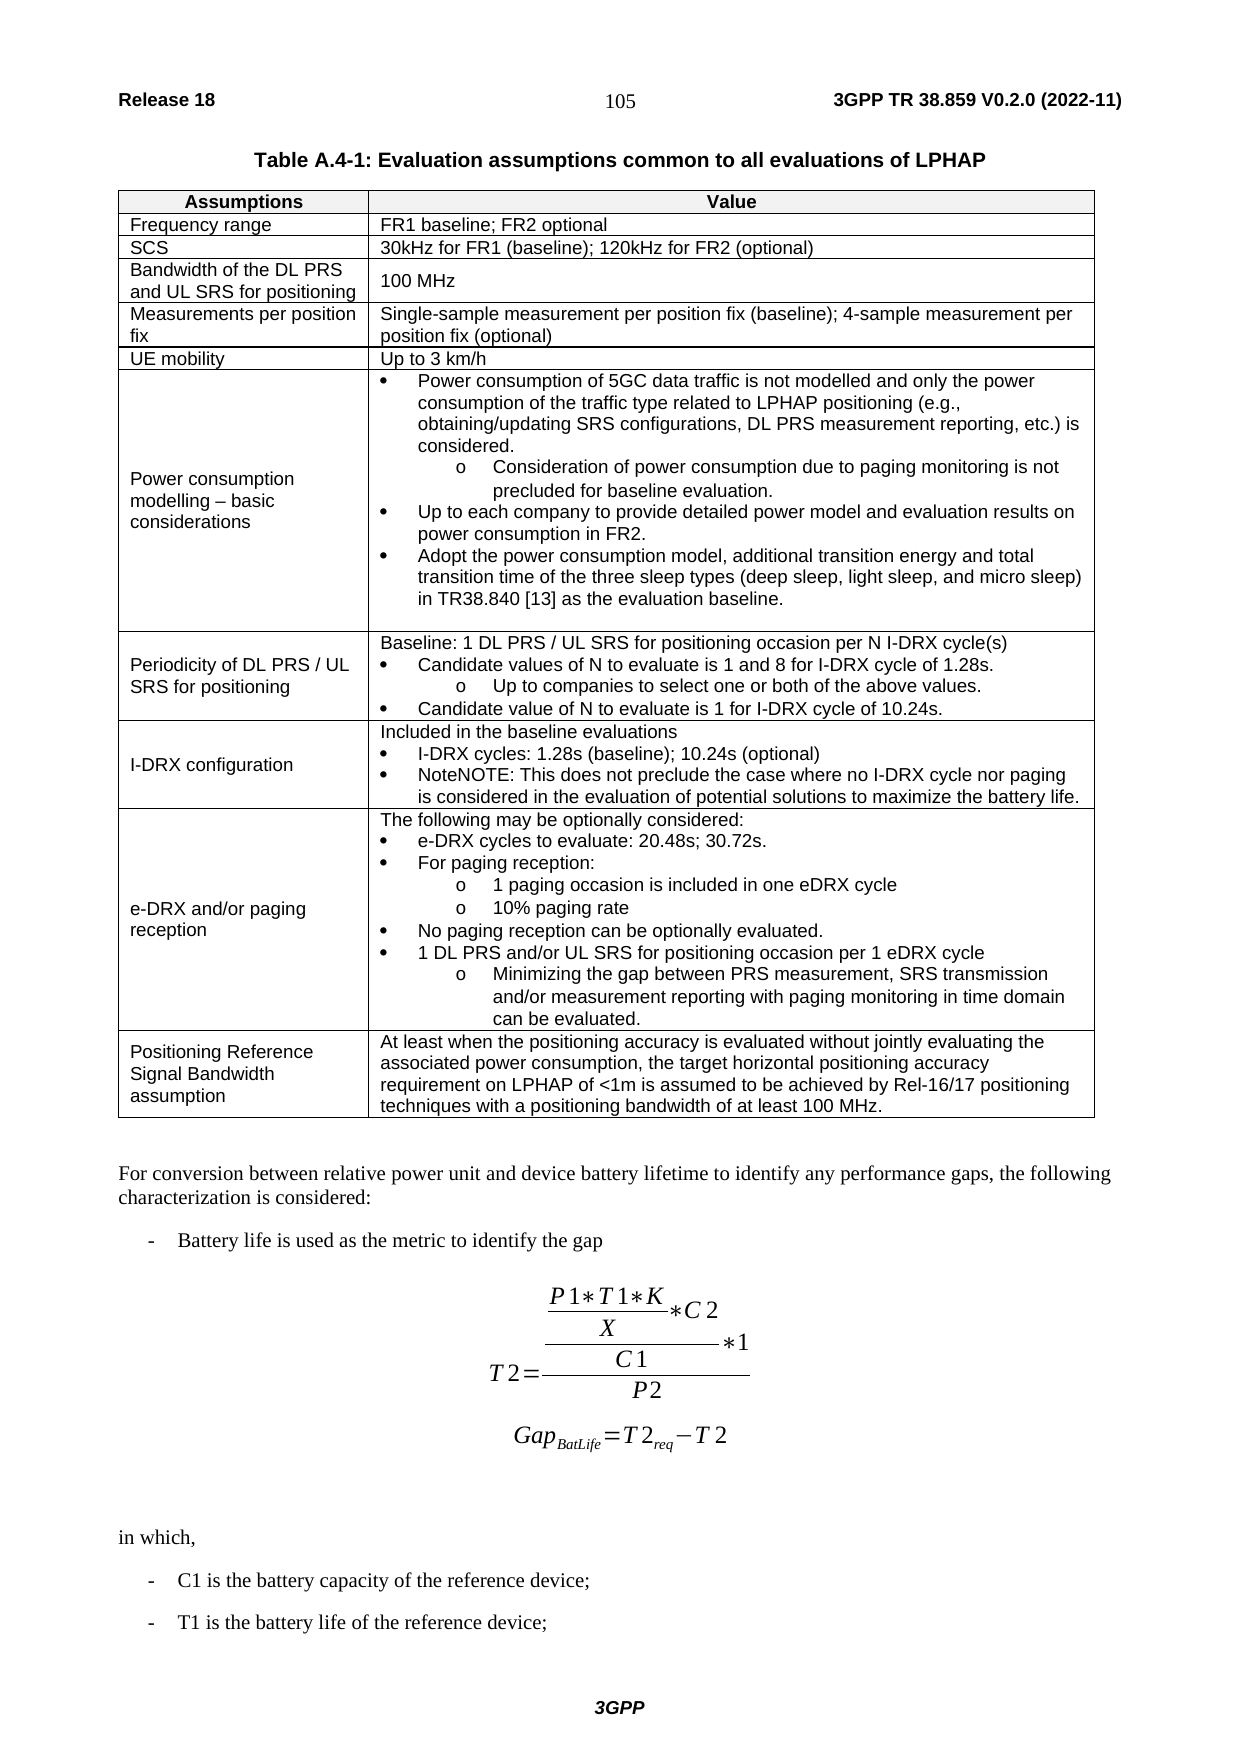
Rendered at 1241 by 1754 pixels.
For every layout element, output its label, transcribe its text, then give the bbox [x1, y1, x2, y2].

text in which, [118, 1525, 1122, 1549]
table_cell Single-sample measurement per position fix (baseline); 4-sample measurement per position fix (optional) [369, 303, 1094, 346]
table_cell At least when the positioning accuracy is evaluated without jointly evaluating the associated power consumption, the target horizontal positioning accuracy requirement on LPHAP of <1m is assumed to be achieved by Rel-16/17 positioning techniques with a positioning bandwidth of at least 100 MHz. [369, 1031, 1094, 1117]
table_cell I-DRX configuration [119, 721, 368, 807]
table_cell Periodicity of DL PRS / UL SRS for positioning [119, 632, 368, 720]
text - C1 is the battery capacity of the reference device [148, 1567, 1122, 1592]
table_cell 30kHz for FR1 (baseline); 120kHz for FR2 (optional) [369, 236, 1094, 258]
table_cell Positioning Reference Signal Bandwidth assumption [119, 1031, 368, 1117]
table_cell FR1 baseline; FR2 optional [369, 214, 1094, 235]
text - T1 is the battery life of the reference device [148, 1610, 1122, 1634]
table_cell e-DRX and/or paging reception [119, 809, 368, 1029]
table_cell Measurements per position fix [119, 303, 368, 346]
table_header Assumptions [119, 191, 368, 213]
table_cell Frequency range [119, 214, 368, 235]
table_cell UE mobility [119, 348, 368, 369]
table_cell Bandwidth of the DL PRS and UL SRS for positioning [119, 259, 368, 302]
table_cell Baseline: 1 DL PRS / UL SRS for positioning occasion per N I-DRX cycle(s) Candidate values of N to evaluate is 1 and 8 for I-DRX cycle of 1.28s. Up to companies to select one or both of the above values. Candidate value of N to evaluate is 1 for I-DRX cycle of 10.24s. [369, 632, 1094, 720]
text Table A.4-1: Evaluation assumptions common to all evaluations of LPHAP [118, 147, 1122, 171]
text For conversion between relative power unit and device battery lifetime to identify any performance gaps, the following characterization is considered: [118, 1161, 1122, 1209]
table_cell SCS [119, 236, 368, 258]
table_cell Power consumption of 5GC data traffic is not modelled and only the power consumption of the traffic type related to LPHAP positioning (e.g., obtaining/updating SRS configurations, DL PRS measurement reporting, etc.) is considered. Consideration of power consumption due to paging monitoring is not precluded for baseline evaluation. Up to each company to provide detailed power model and evaluation results on power consumption in FR2. Adopt the power consumption model, additional transition energy and total transition time of the three sleep types (deep sleep, light sleep, and micro sleep) in TR38.840 [13] as the evaluation baseline. [369, 370, 1094, 631]
table_cell The following may be optionally considered: e-DRX cycles to evaluate: 20.48s; 30.72s. For paging reception: 1 paging occasion is included in one eDRX cycle 10% paging rate No paging reception can be optionally evaluated. 1 DL PRS and/or UL SRS for positioning occasion per 1 eDRX cycle Minimizing the gap between PRS measurement, SRS transmission and/or measurement reporting with paging monitoring in time domain can be evaluated. [369, 809, 1094, 1029]
table_cell Included in the baseline evaluations I-DRX cycles: 1.28s (baseline); 10.24s (optional) : This does not preclude the case where no I-DRX cycle nor paging is considered in the evaluation of potential solutions to maximize the battery life. [369, 721, 1094, 807]
list Battery life is used as the metric to identify the gap [118, 1227, 1122, 1252]
table_header Value [369, 191, 1094, 213]
table_cell Up to 3 km/h [369, 348, 1094, 369]
table_cell Power consumption modelling – basic considerations [119, 370, 368, 631]
table_cell 100 MHz [369, 259, 1094, 302]
